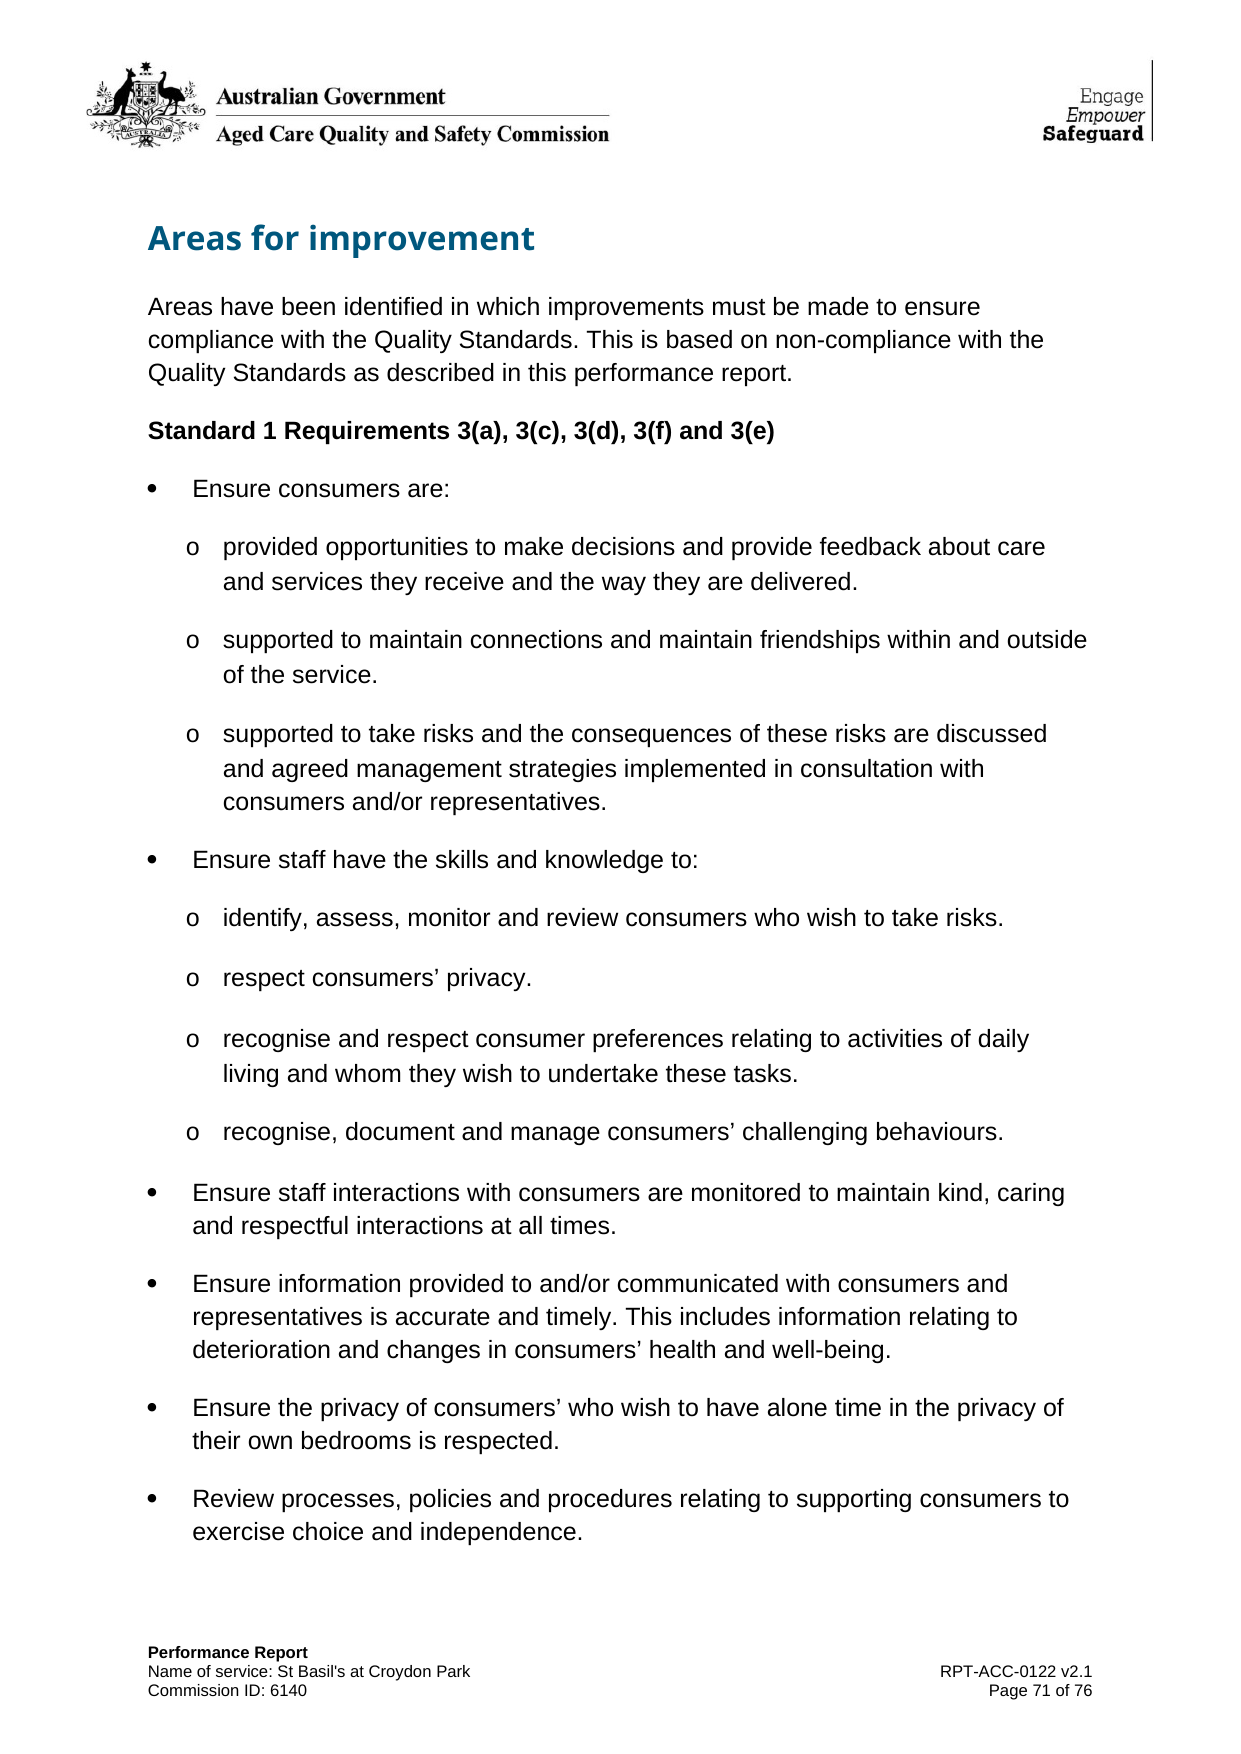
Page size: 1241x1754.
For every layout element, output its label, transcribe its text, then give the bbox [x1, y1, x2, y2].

list Standard 1 Requirements 3(a), 3(c), 3(d), 3(f) and 3(e) [148, 416, 1092, 445]
list recognise and respect consumer preferences relating to activities of daily living and whom they wish to undertake these tasks. [185, 1024, 1092, 1088]
picture [0, 0, 1241, 169]
list provided opportunities to make decisions and provide feedback about care and services they receive and the way they are delivered. [185, 532, 1092, 596]
list Review processes, policies and procedures relating to supporting consumers to exercise choice and independence. [148, 1484, 1092, 1546]
list Ensure the privacy of consumers’ who wish to have alone time in the privacy of their own bedrooms is respected. [148, 1393, 1092, 1455]
list Ensure information provided to and/or communicated with consumers and representatives is accurate and timely. This includes information relating to deterioration and changes in consumers’ health and well-being. [148, 1269, 1092, 1364]
list Ensure staff interactions with consumers are monitored to maintain kind, caring and respectful interactions at all times. [148, 1178, 1092, 1239]
subtitle Areas for improvement [148, 215, 1092, 260]
list supported to take risks and the consequences of these risks are discussed and agreed management strategies implemented in consultation with consumers and/or representatives. [185, 718, 1092, 816]
list Ensure staff have the skills and knowledge to: [148, 845, 1092, 874]
text Areas have been identified in which improvements must be made to ensure compliance with the Quality Standards. This is based on non-compliance with the Quality Standards as described in this performance report. [148, 292, 1092, 387]
list supported to maintain connections and maintain friendships within and outside of the service. [185, 625, 1092, 689]
list identify, assess, monitor and review consumers who wish to take risks. [185, 903, 1092, 934]
list recognise, document and manage consumers’ challenging behaviours. [185, 1117, 1092, 1148]
list respect consumers’ privacy. [185, 963, 1092, 994]
list Ensure consumers are: [148, 474, 1092, 503]
